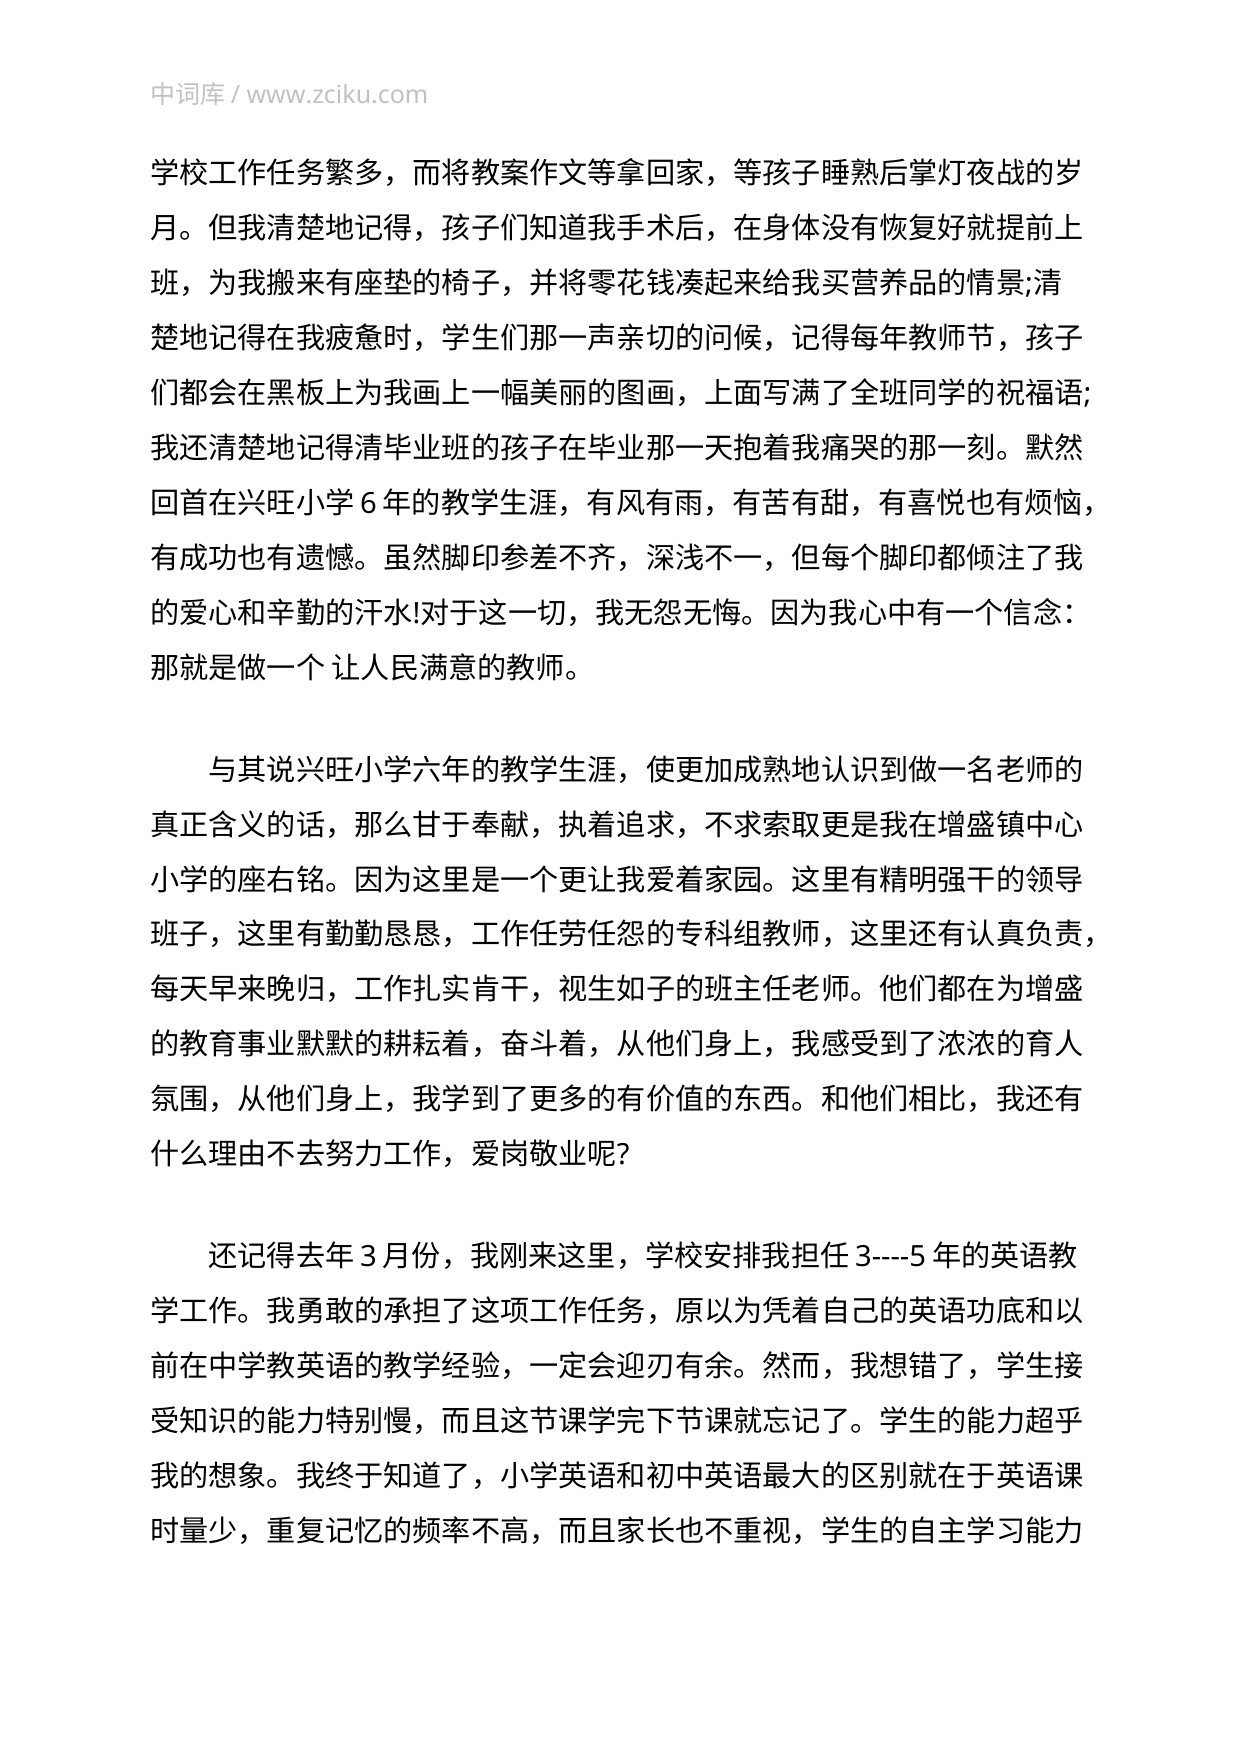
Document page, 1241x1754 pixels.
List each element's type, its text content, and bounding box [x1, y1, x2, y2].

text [150, 1232, 1090, 1549]
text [150, 150, 1090, 687]
text 与其说兴旺小学六年的教学生涯，使更加成熟地认识到做一名老师的真正含义的话，那么甘于奉献，执着追求，不求索取更是我在增盛镇中心小学的座右铭。因为这里是一个更让我爱着家园。这里有精明强干的领导班子，这里有勤勤恳恳，工作任劳任怨的专科组教师，这里还有认真负责，每天早来晚归，工作扎实肯干，视生如子的班主任老师。他们都在为增盛的教育事业默默的耕耘着，奋斗着，从他们身上，我感受到了浓浓的育人氛围，从他们身上，我学到了更多的有价值的东西。和他们相比，我还有什么理由不去努力工作，爱岗敬业呢? [150, 746, 1090, 1173]
